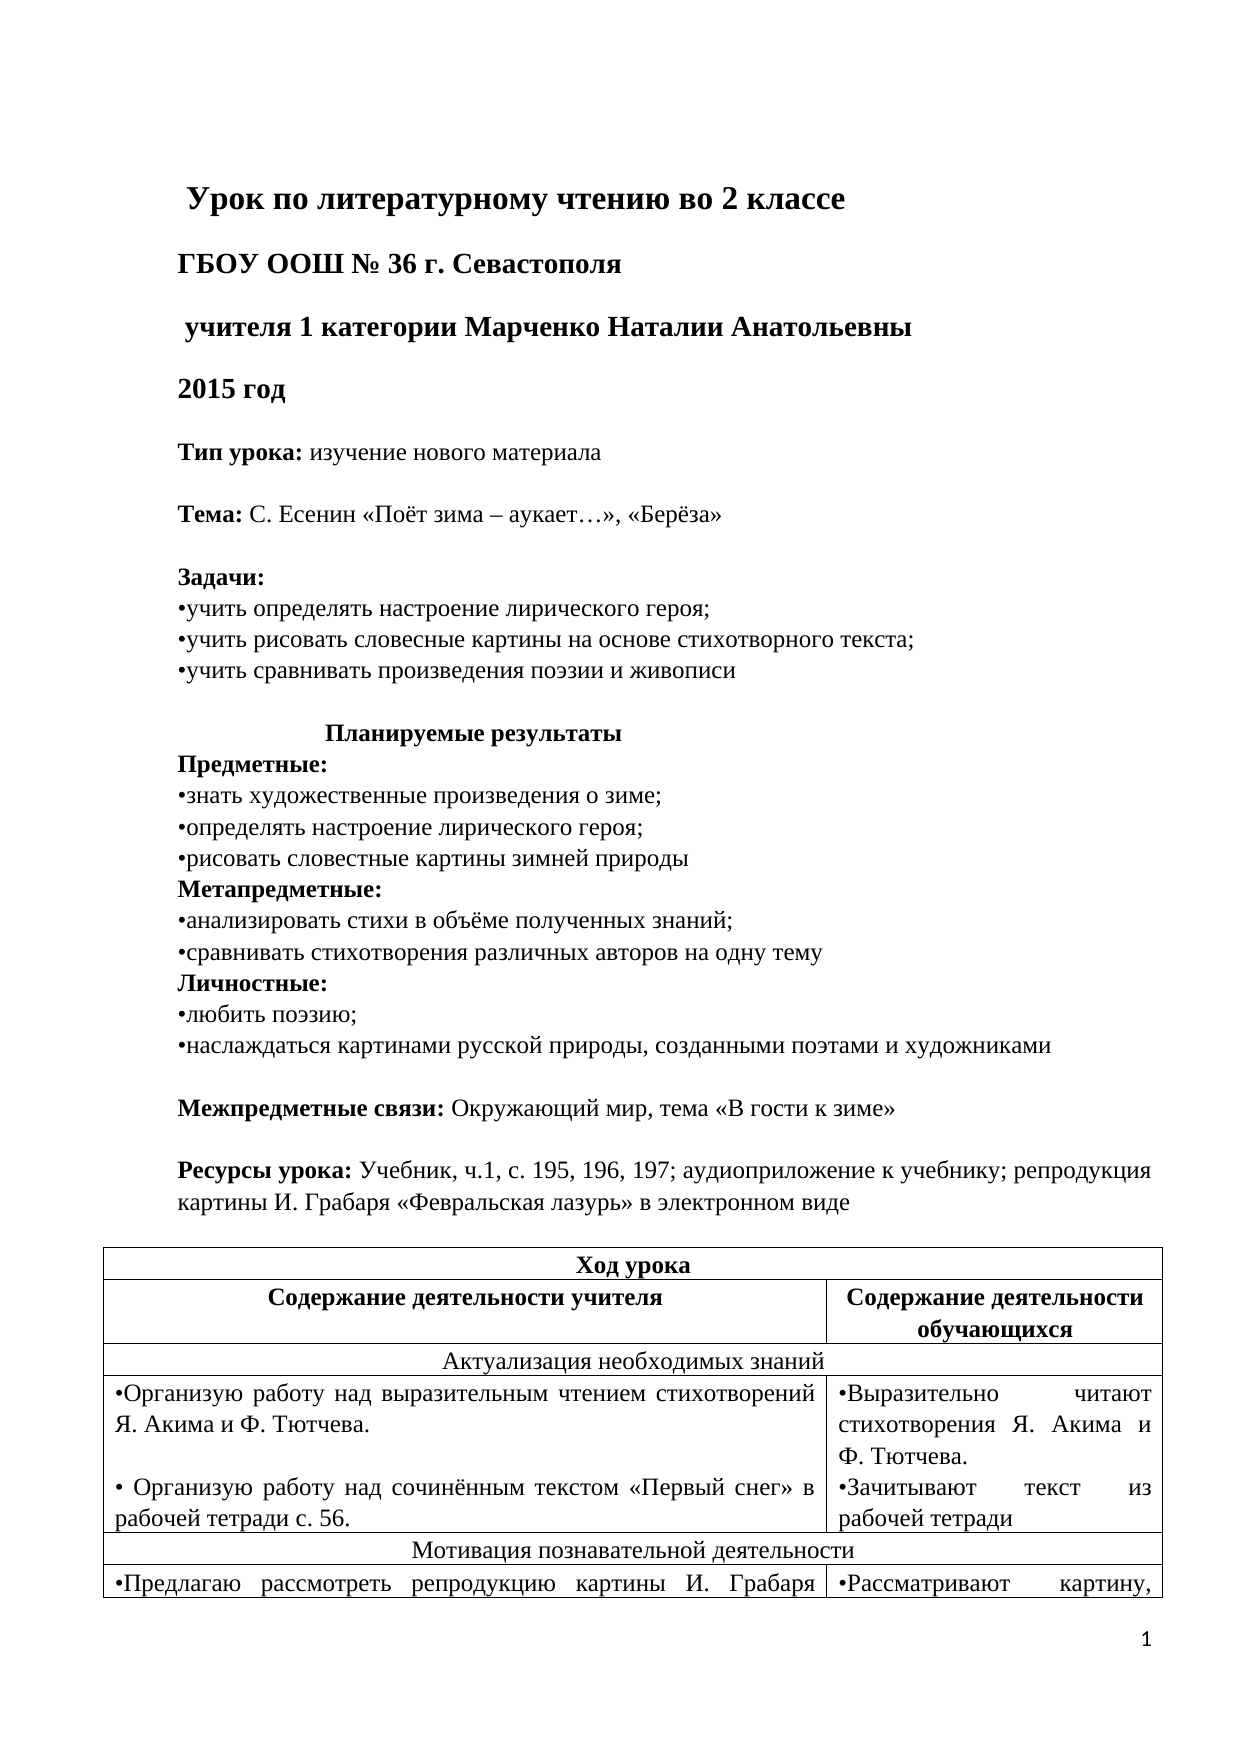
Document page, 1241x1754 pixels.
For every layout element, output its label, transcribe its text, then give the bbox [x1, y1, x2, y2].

text •рисовать словестные картины зимней природы [177, 840, 1152, 872]
text Задачи: [177, 559, 1152, 590]
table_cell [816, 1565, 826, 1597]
table_cell Актуализация необходимых знаний [104, 1344, 1162, 1375]
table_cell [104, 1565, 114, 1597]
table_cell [827, 1565, 1162, 1597]
text 2015 год [177, 371, 1152, 405]
text учителя 1 категории Марченко Наталии Анатольевны [177, 309, 1152, 342]
table_cell Мотивация познавательной деятельности [104, 1533, 1162, 1564]
text •анализировать стихи в объёме полученных знаний; [177, 903, 1152, 934]
table_header Ход урока [104, 1248, 1162, 1279]
text Межпредметные связи: Окружающий мир, тема «В гости к зиме» [177, 1090, 1152, 1122]
text •учить определять настроение лирического героя; [177, 590, 1152, 622]
text •определять настроение лирического героя; [177, 809, 1152, 840]
text •учить рисовать словесные картины на основе стихотворного текста; [177, 622, 1152, 653]
text •наслаждаться картинами русской природы, созданными поэтами и художниками [177, 1028, 1152, 1059]
text Тип урока: изучение нового материала [177, 434, 1152, 465]
text •сравнивать стихотворения различных авторов на одну тему [177, 934, 1152, 965]
text Личностные: [177, 965, 1152, 997]
text Предметные: [177, 747, 1152, 778]
text Ресурсы урока: Учебник, ч.1, с. 195, 196, 197; аудиоприложение к учебнику; репродукция картины И. Грабаря «Февральская лазурь» в электронном виде [177, 1153, 1152, 1215]
text •любить поэзию; [177, 997, 1152, 1028]
text Урок по литературному чтению во 2 классе [177, 178, 1152, 217]
text Планируемые результаты [177, 715, 1152, 747]
text •учить сравнивать произведения поэзии и живописи [177, 653, 1152, 684]
text •знать художественные произведения о зиме; [177, 778, 1152, 809]
table_cell Содержание деятельности учителя [104, 1280, 826, 1342]
table_cell •Организую работу над выразительным чтением стихотворений Я. Акима и Ф. Тютчева. • Организую работу над сочинённым текстом «Первый снег» в рабочей тетради с. 56. [104, 1376, 826, 1532]
text ГБОУ ООШ № 36 г. Севастополя [177, 246, 1152, 279]
table_cell Содержание деятельности обучающихся [827, 1280, 1162, 1342]
table_cell •Выразительно читают стихотворения Я. Акима и Ф. Тютчева. •Зачитывают текст из рабочей тетради [827, 1376, 1162, 1532]
text Тема: С. Есенин «Поёт зима – аукает…», «Берёза» [177, 497, 1152, 528]
text Метапредметные: [177, 872, 1152, 903]
